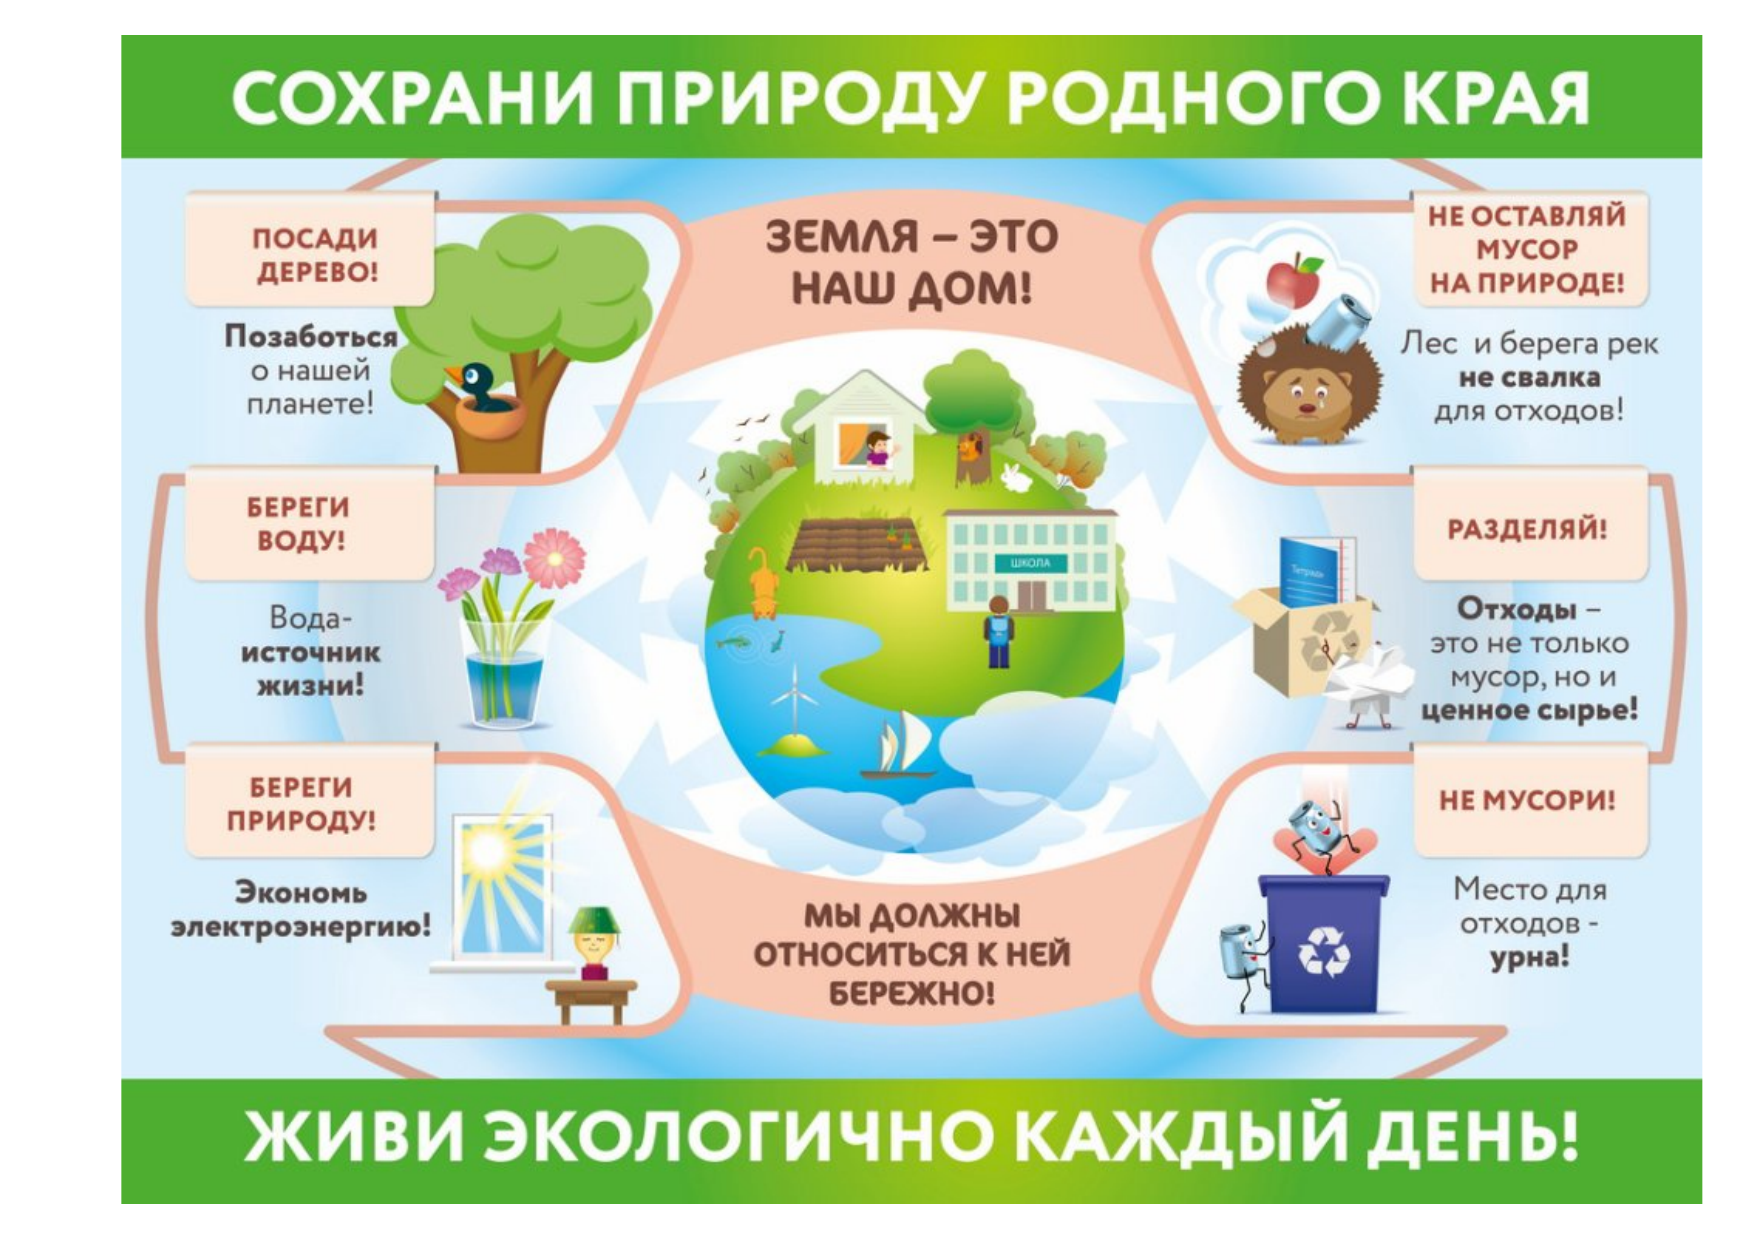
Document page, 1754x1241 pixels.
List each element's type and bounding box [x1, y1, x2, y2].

picture [121, 35, 1703, 1204]
